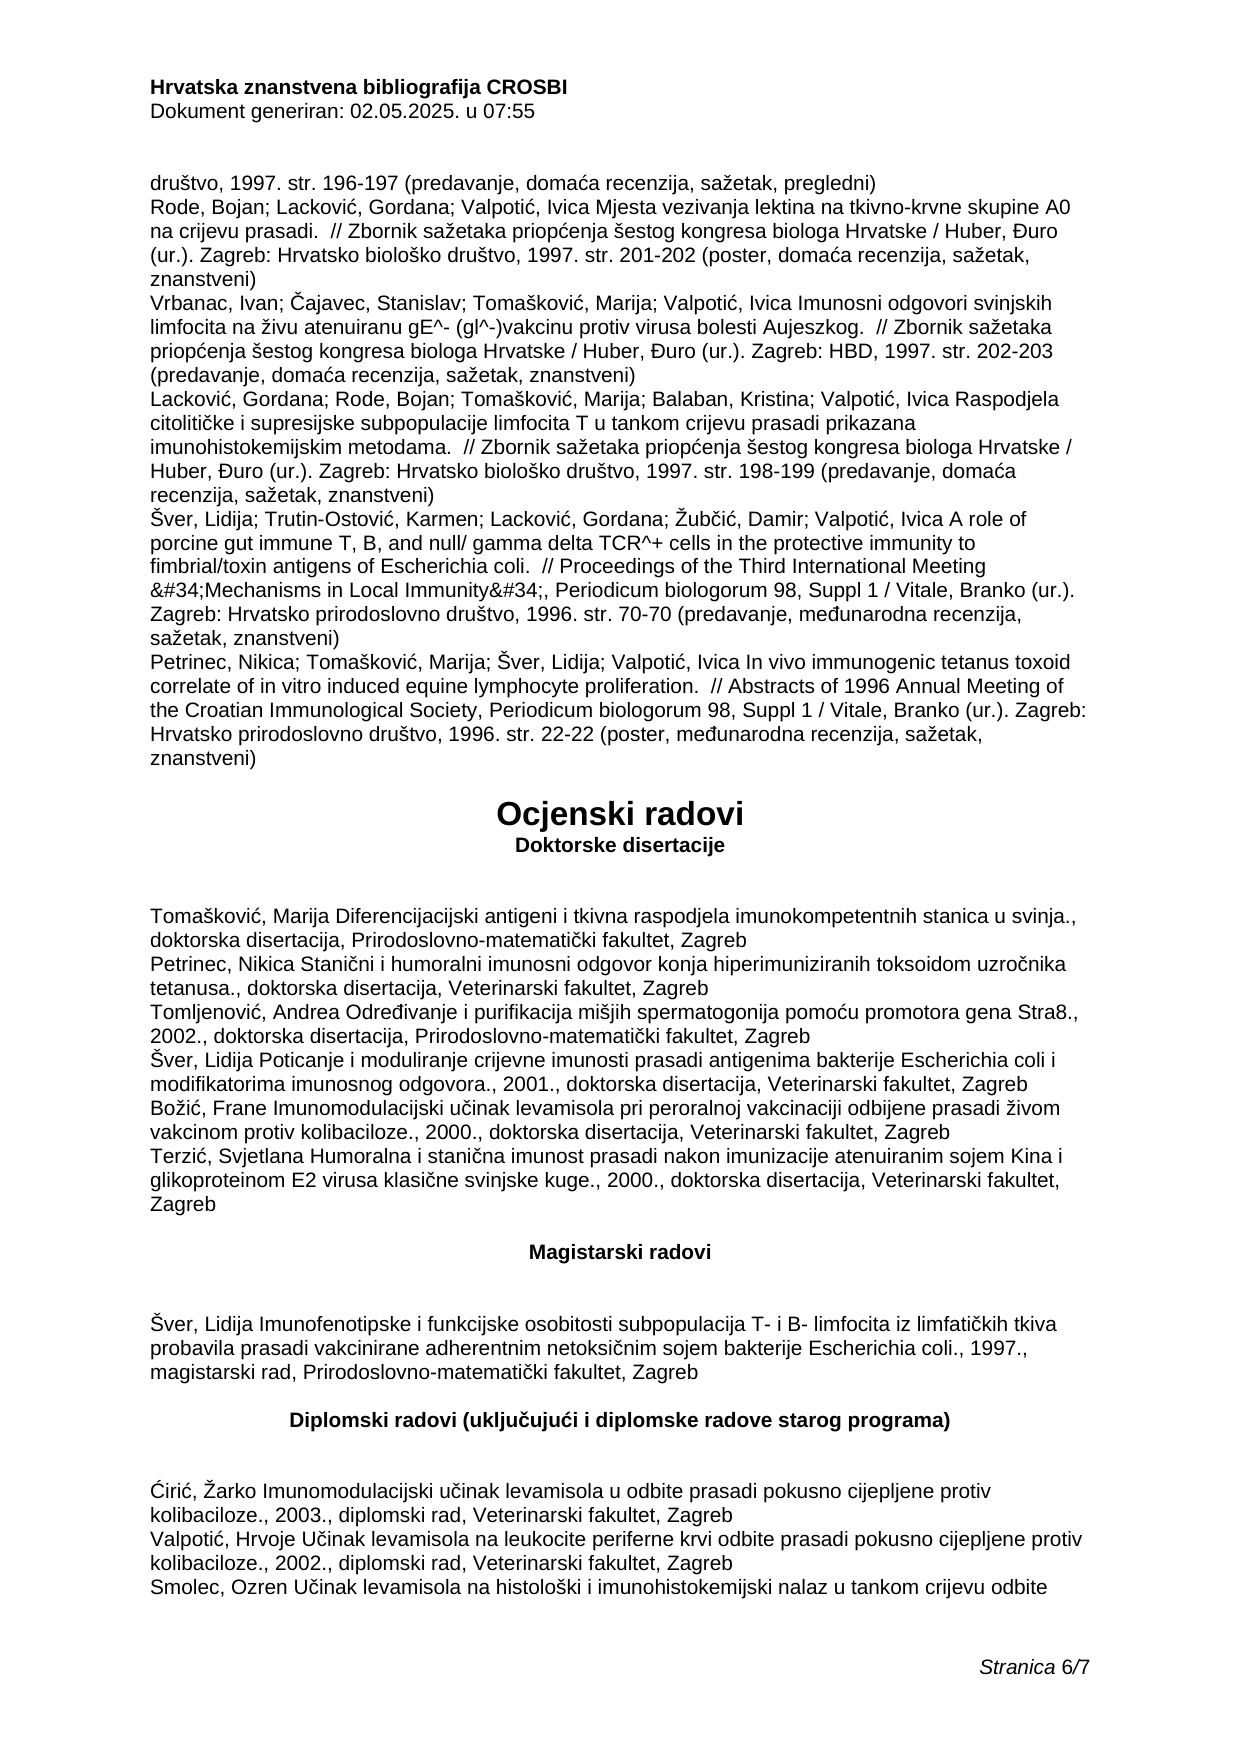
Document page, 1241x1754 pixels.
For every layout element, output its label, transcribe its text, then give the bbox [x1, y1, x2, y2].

subtitle Diplomski radovi (uključujući i diplomske radove starog programa) [150, 1407, 1090, 1431]
text Šver, Lidija [150, 1312, 1090, 1383]
text Tomašković, Marija [150, 904, 1090, 952]
subtitle Magistarski radovi [150, 1240, 1090, 1264]
subtitle Doktorske disertacije [150, 832, 1090, 856]
text Terzić, Svjetlana [150, 1144, 1090, 1216]
text Rode, Bojan; Lacković, Gordana; Valpotić, Ivica [150, 195, 1090, 291]
text Smolec, Ozren [150, 1575, 1090, 1599]
text Šver, Lidija; Trutin-Ostović, Karmen; Lacković, Gordana; Žubčić, Damir; Valpotić, Ivica [150, 506, 1090, 650]
text Valpotić, Hrvoje [150, 1527, 1090, 1575]
text Petrinec, Nikica [150, 952, 1090, 1000]
text Vrbanac, Ivan; Čajavec, Stanislav; Tomašković, Marija; Valpotić, Ivica [150, 291, 1090, 387]
text Božić, Frane [150, 1096, 1090, 1144]
text Petrinec, Nikica; Tomašković, Marija; Šver, Lidija; Valpotić, Ivica [150, 650, 1090, 770]
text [150, 171, 1090, 195]
subtitle Ocjenski radovi [150, 794, 1090, 832]
text Lacković, Gordana; Rode, Bojan; Tomašković, Marija; Balaban, Kristina; Valpotić, Ivica [150, 387, 1090, 506]
text Tomljenović, Andrea [150, 1000, 1090, 1048]
text Ćirić, Žarko [150, 1479, 1090, 1527]
text Šver, Lidija [150, 1048, 1090, 1096]
